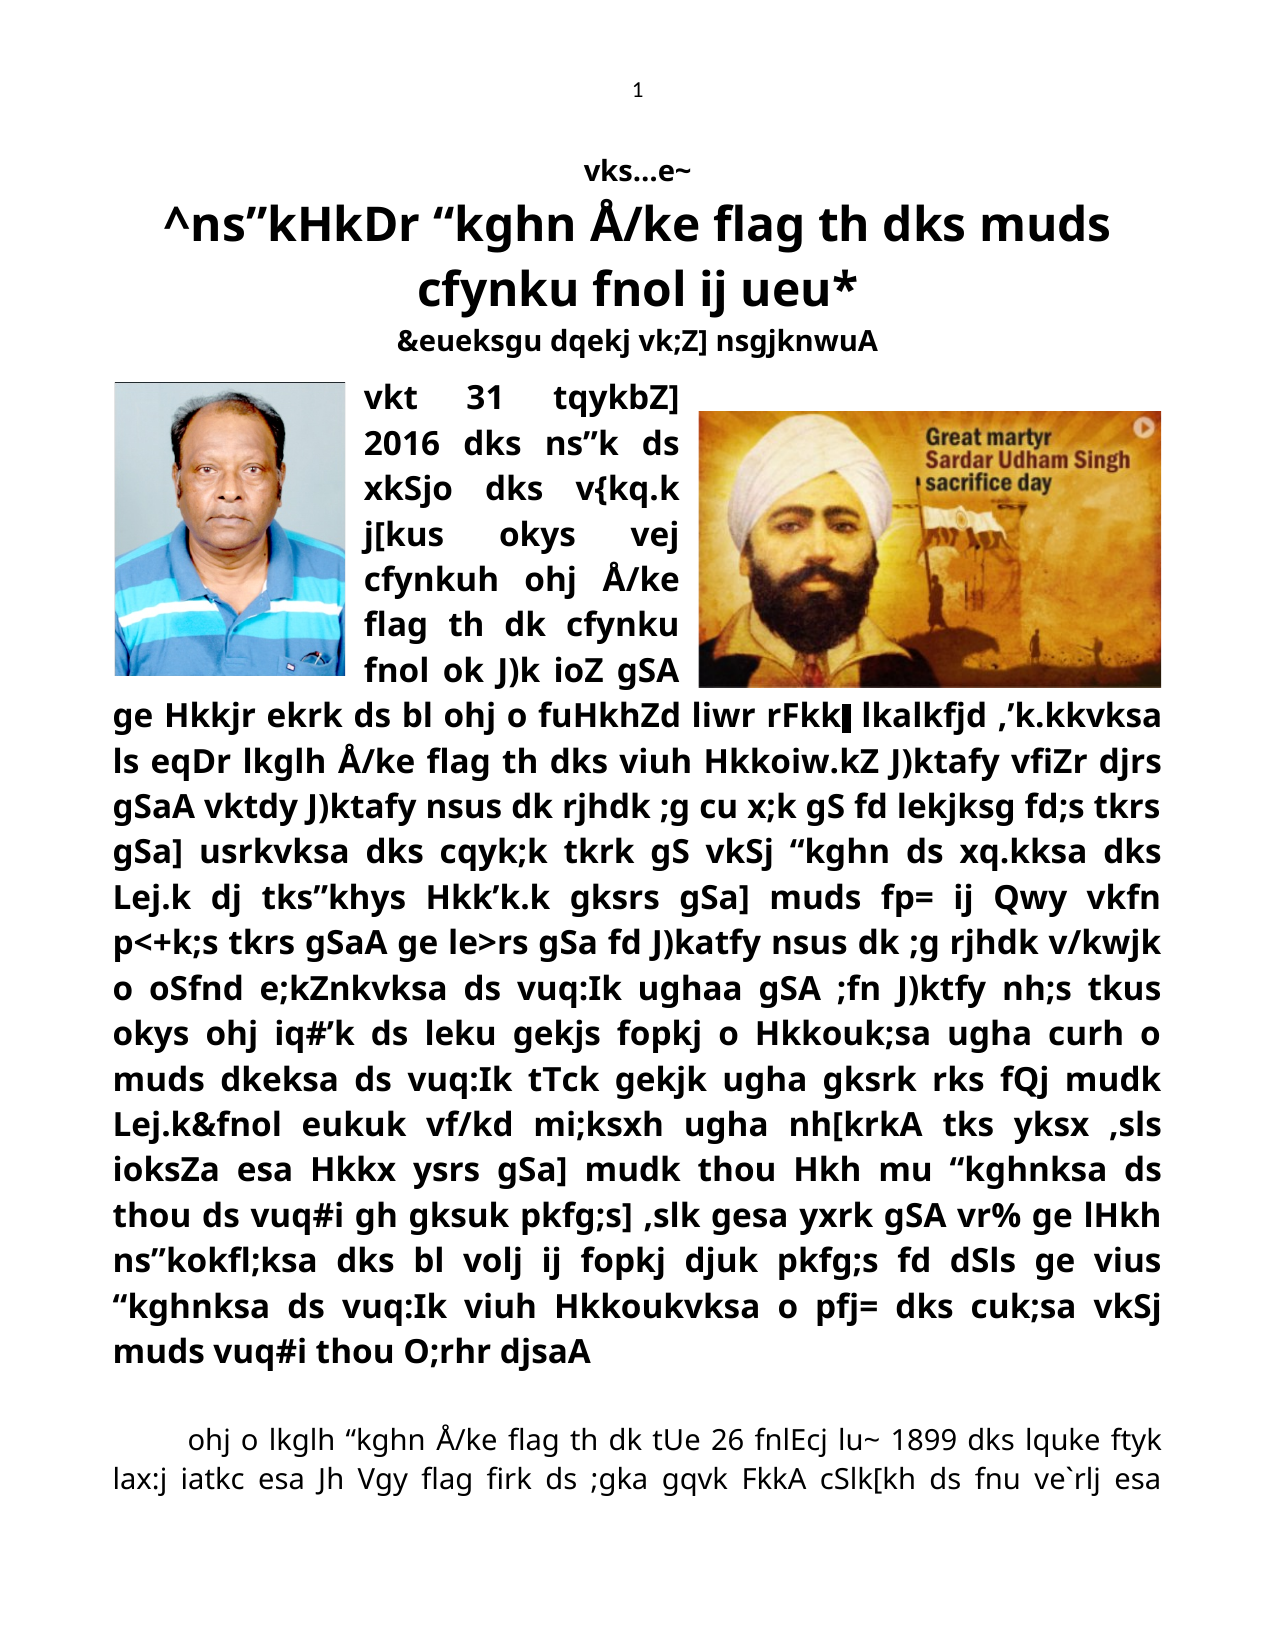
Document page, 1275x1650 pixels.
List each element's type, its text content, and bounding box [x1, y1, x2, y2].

text ^ns”kHkDr “kghn Å/ke flag th dks muds cfynku fnol ij ueu* [112, 190, 1162, 320]
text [112, 1419, 1162, 1498]
text vkt 31 tqykbZ] 2016 dks ns”k ds xkSjo dks v{kq.k j[kus okys vej cfynkuh ohj Å/ke flag th dk cfynku fnol ok J)k ioZ gSA ge Hkkjr ekrk ds bl ohj o fuHkhZd liwr rFkk lkalkfjd ,’k.kkvksa ls eqDr lkglh Å/ke flag th dks viuh Hkkoiw.kZ J)ktafy vfiZr djrs gSaA vktdy J)ktafy nsus dk rjhdk ;g cu x;k gS fd lekjksg fd;s tkrs gSa] usrkvksa dks cqyk;k tkrk gS vkSj “kghn ds xq.kksa dks Lej.k dj tks”khys Hkk’k.k gksrs gSa] muds fp= ij Qwy vkfn p<+k;s tkrs gSaA ge le>rs gSa fd J)katfy nsus dk ;g rjhdk v/kwjk o oSfnd e;kZnkvksa ds vuq:Ik ughaa gSA ;fn J)ktfy nh;s tkus okys ohj iq#’k ds leku gekjs fopkj o Hkkouk;sa ugha curh o muds dkeksa ds vuq:Ik tTck gekjk ugha gksrk rks fQj mudk Lej.k&fnol eukuk vf/kd mi;ksxh ugha nh[krkA tks yksx ,sls ioksZa esa Hkkx ysrs gSa] mudk thou Hkh mu “kghnksa ds thou ds vuq#i gh gksuk pkfg;s] ,slk gesa yxrk gSA vr% ge lHkh ns”kokfl;ksa dks bl volj ij fopkj djuk pkfg;s fd dSls ge vius “kghnksa ds vuq:Ik viuh Hkkoukvksa o pfj= dks cuk;sa vkSj muds vuq#i thou O;rhr djsaA [112, 374, 1162, 1373]
text &eueksgu dqekj vk;Z] nsgjknwuA [112, 320, 1162, 360]
text vks…e~ [112, 150, 1162, 190]
picture [114, 382, 345, 673]
picture [698, 411, 1161, 686]
